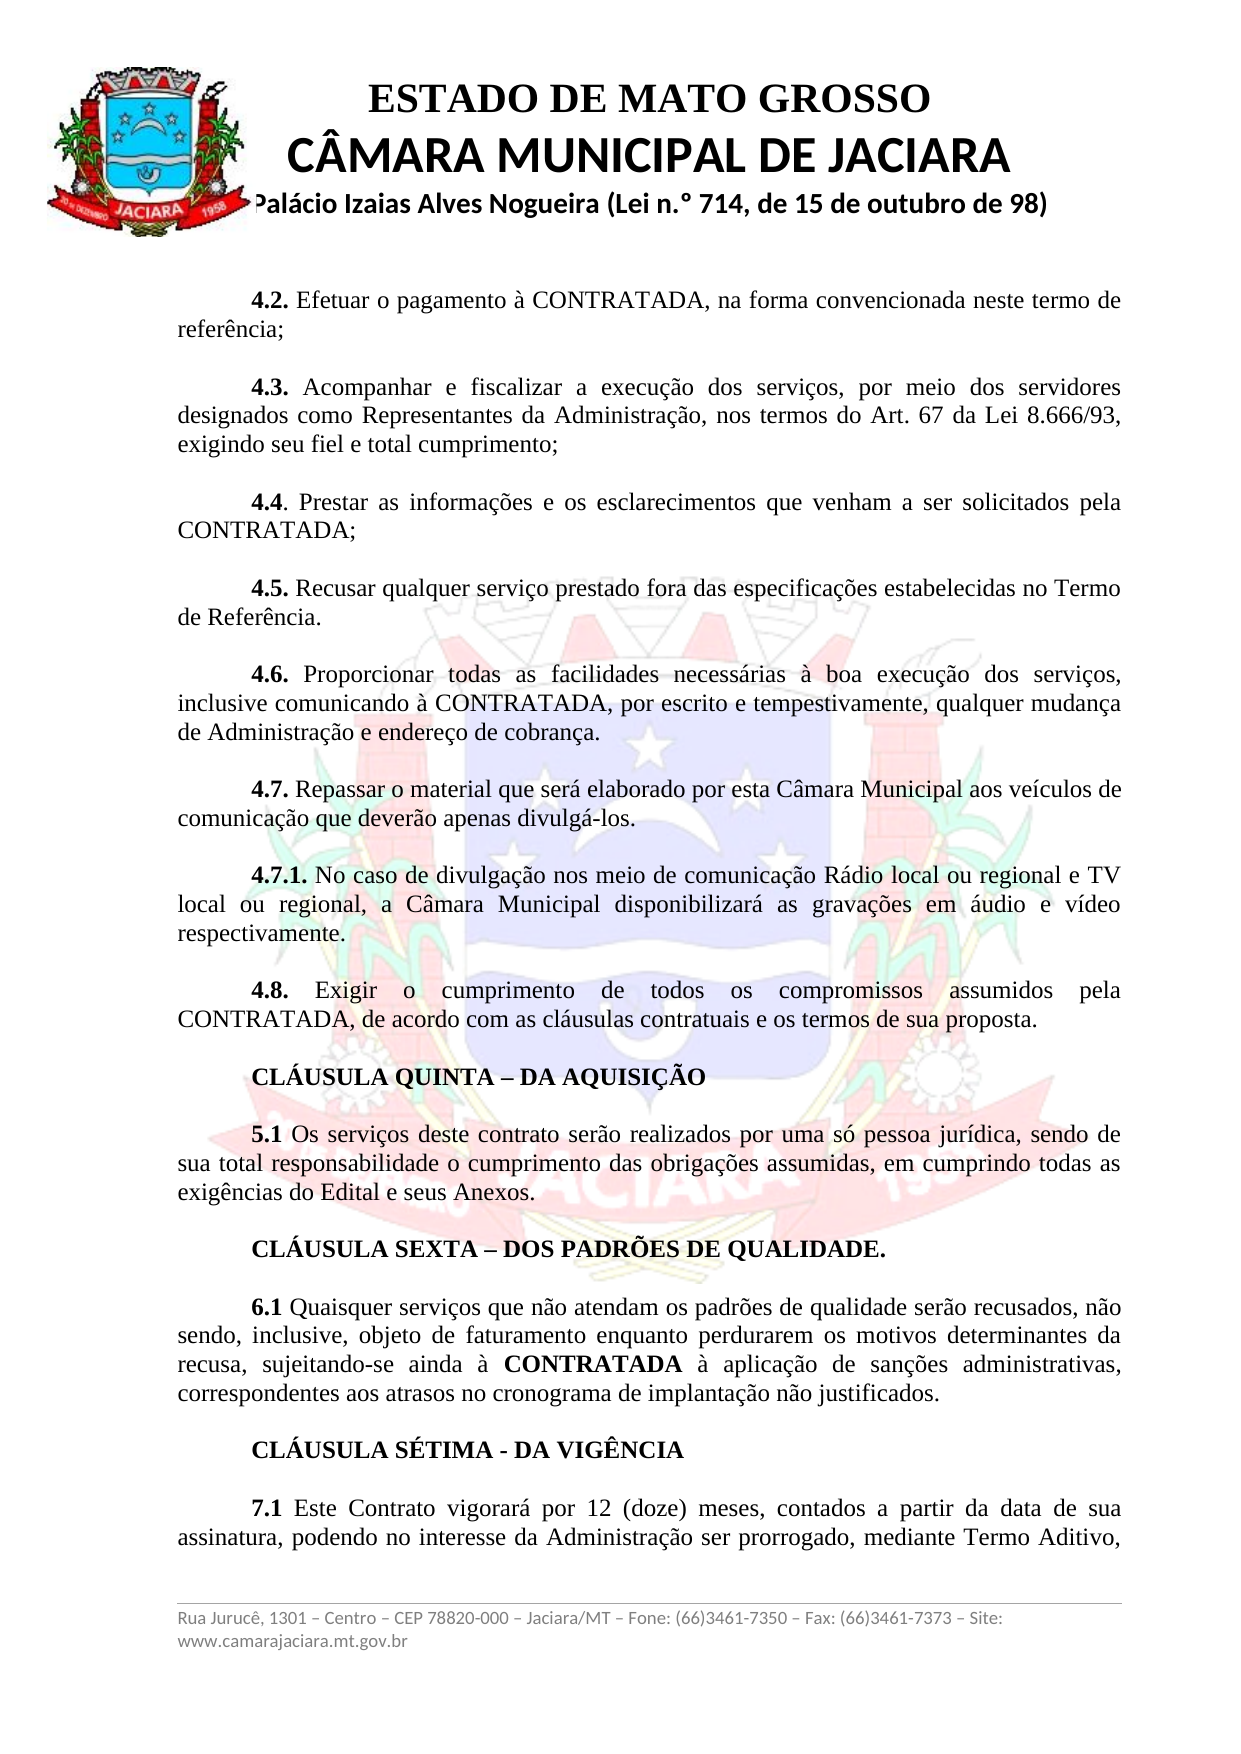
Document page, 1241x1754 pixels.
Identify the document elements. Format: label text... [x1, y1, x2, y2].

text 4.5. Recusar qualquer serviço prestado fora das especificações estabelecidas no Termo de Referência. [177, 573, 1122, 630]
text 4.8. Exigir o cumprimento de todos os compromissos assumidos pela CONTRATADA, de acordo com as cláusulas contratuais e os termos de sua proposta. [177, 975, 1122, 1033]
text 6.1 Quaisquer serviços que não atendam os padrões de qualidade serão recusados, não sendo, inclusive, objeto de faturamento enquanto perdurarem os motivos determinantes da recusa, sujeitando-se ainda à CONTRATADA à aplicação de sanções administrativas, correspondentes aos atrasos no cronograma de implantação não justificados. [177, 1292, 1122, 1407]
text 5.1 Os serviços deste contrato serão realizados por uma só pessoa jurídica, sendo de sua total responsabilidade o cumprimento das obrigações assumidas, em cumprindo todas as exigências do Edital e seus Anexos. [177, 1119, 1122, 1205]
text CLÁUSULA QUINTA – DA AQUISIÇÃO [177, 1062, 1122, 1090]
text 4.6. Proporcionar todas as facilidades necessárias à boa execução dos serviços, inclusive comunicando à CONTRATADA, por escrito e tempestivamente, qualquer mudança de Administração e endereço de cobrança. [177, 659, 1122, 745]
text 4.7.1. No caso de divulgação nos meio de comunicação Rádio local ou regional e TV local ou regional, a Câmara Municipal disponibilizará as gravações em áudio e vídeo respectivamente. [177, 860, 1122, 947]
text 4.3. Acompanhar e fiscalizar a execução dos serviços, por meio dos servidores designados como Representantes da Administração, nos termos do Art. 67 da Lei 8.666/93, exigindo seu fiel e total cumprimento; [177, 372, 1122, 458]
text 4.7. Repassar o material que será elaborado por esta Câmara Municipal aos veículos de comunicação que deverão apenas divulgá-los. [177, 774, 1122, 832]
text CLÁUSULA SÉTIMA - DA VIGÊNCIA [177, 1435, 1122, 1464]
text CLÁUSULA SEXTA – DOS PADRÕES DE QUALIDADE. [177, 1234, 1122, 1263]
picture [46, 67, 257, 235]
text 4.4. Prestar as informações e os esclarecimentos que venham a ser solicitados pela CONTRATADA; [177, 487, 1122, 544]
text 4.2. Efetuar o pagamento à CONTRATADA, na forma convencionada neste termo de referência; [177, 285, 1122, 343]
